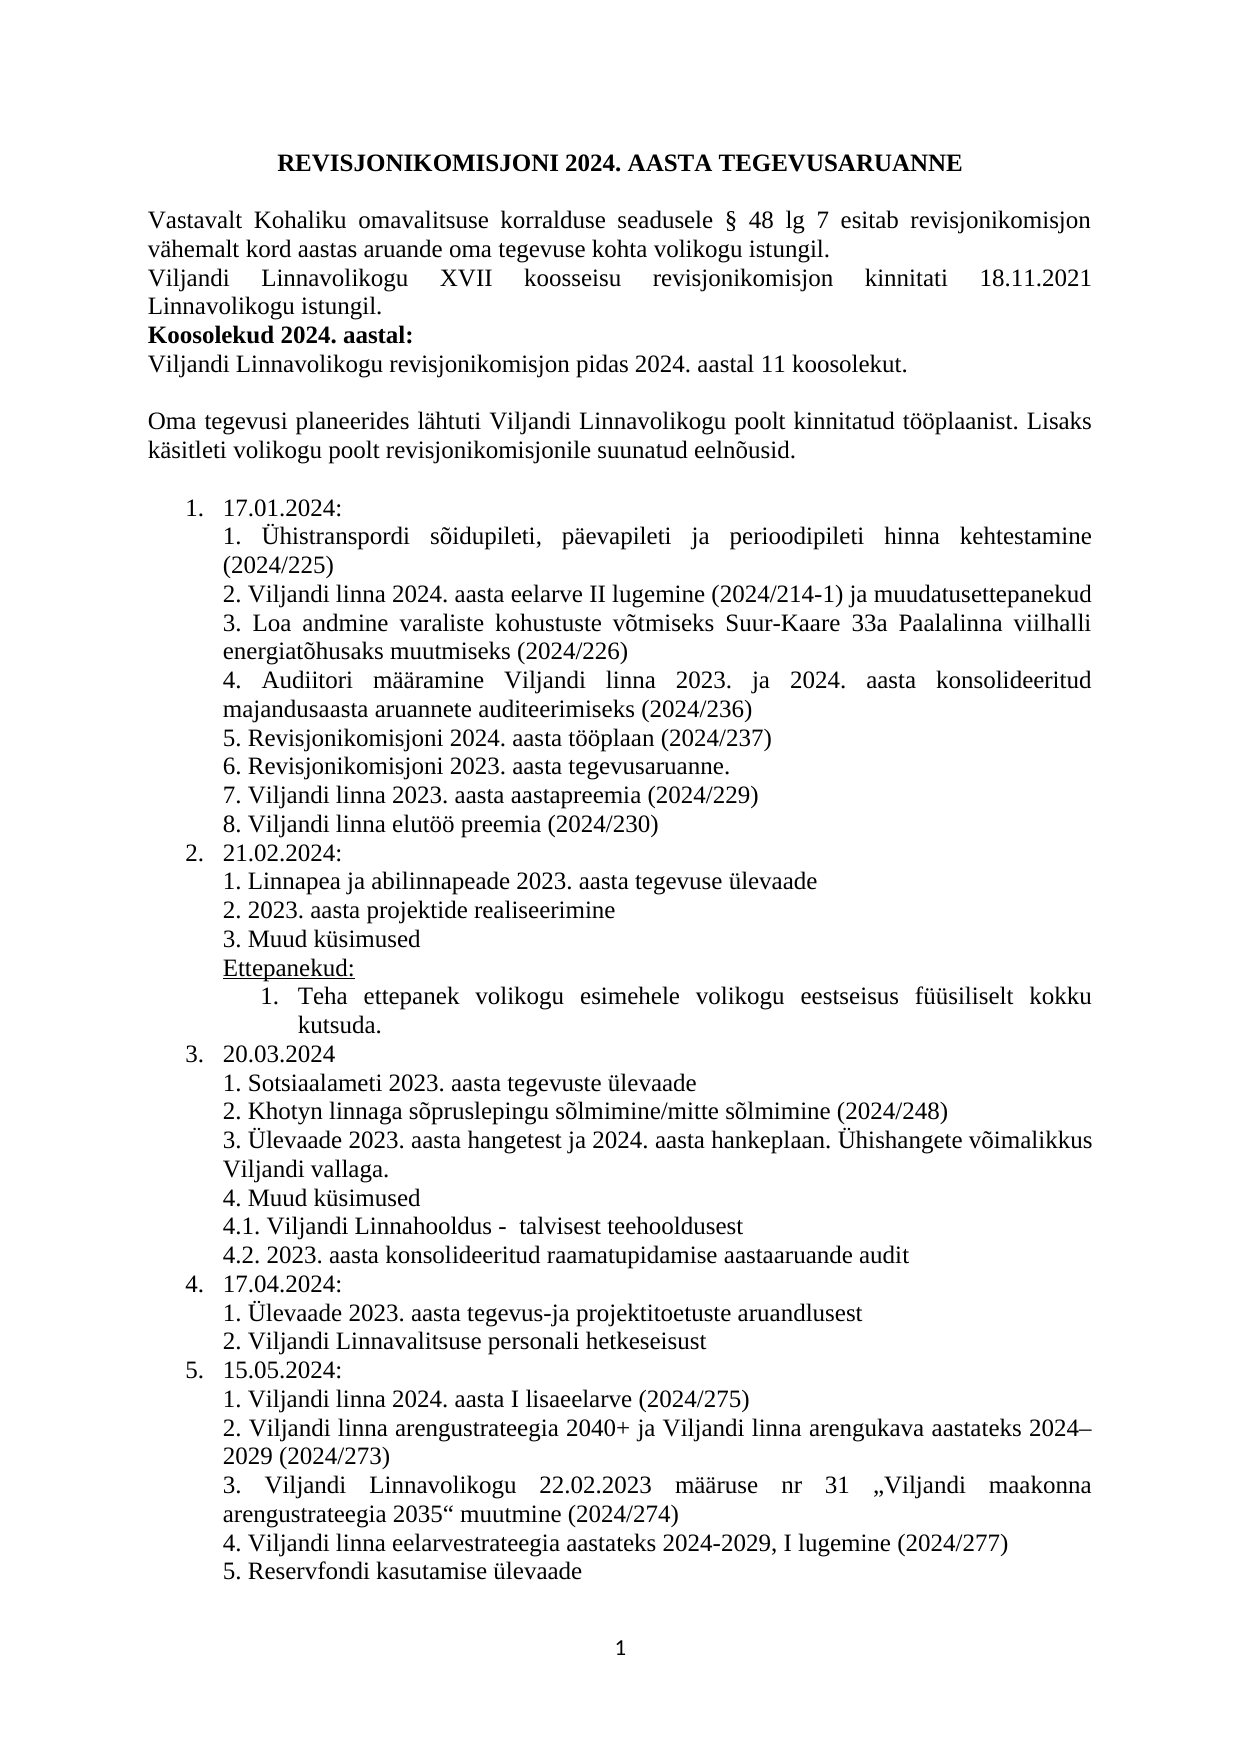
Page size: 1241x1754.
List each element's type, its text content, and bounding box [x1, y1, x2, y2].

text 3. Ülevaade 2023. aasta hangetest ja 2024. aasta hankeplaan. Ühishangete võimalikkus Viljandi vallaga. [223, 1125, 1093, 1183]
text Koosolekud 2024. aastal: [148, 320, 1093, 349]
text 2. Khotyn linnaga sõpruslepingu sõlmimine/mitte sõlmimine (2024/248) [223, 1096, 1093, 1125]
text 4.2. 2023. aasta konsolideeritud raamatupidamise aastaaruande audit [223, 1240, 1093, 1269]
text 1. Linnapea ja abilinnapeade 2023. aasta tegevuse ülevaade [223, 866, 1093, 895]
text 7. Viljandi linna 2023. aasta aastapreemia (2024/229) [223, 780, 1093, 809]
list 21.02.2024: [185, 838, 1093, 866]
text 4. Muud küsimused [223, 1183, 1093, 1211]
text Ettepanekud: [223, 953, 1093, 981]
list 17.04.2024: 1. Ülevaade 2023. aasta tegevus-ja projektitoetuste aruandlusest [185, 1269, 1093, 1326]
text 2. 2023. aasta projektide realiseerimine [223, 895, 1093, 924]
list 15.05.2024: [185, 1355, 1093, 1384]
text 4. Viljandi linna eelarvestrateegia aastateks 2024-2029, I lugemine (2024/277) [223, 1528, 1093, 1556]
text 1. Ühistranspordi sõidupileti, päevapileti ja perioodipileti hinna kehtestamine (2024/225) [223, 521, 1093, 579]
text Viljandi Linnavolikogu XVII koosseisu revisjonikomisjon kinnitati 18.11.2021 Linnavolikogu istungil. [148, 263, 1093, 320]
list Teha ettepanek volikogu esimehele volikogu eestseisus füüsiliselt kokku kutsuda. [260, 981, 1093, 1039]
list 17.01.2024: [185, 493, 1093, 521]
text 2. Viljandi Linnavalitsuse personali hetkeseisust [223, 1326, 1093, 1355]
text 2. Viljandi linna 2024. aasta eelarve II lugemine (2024/214-1) ja muudatusettepanekud [223, 579, 1093, 608]
text 3. Muud küsimused [223, 924, 1093, 953]
text REVISJONIKOMISJONI 2024. AASTA TEGEVUSARUANNE [148, 148, 1093, 176]
text 3. Loa andmine varaliste kohustuste võtmiseks Suur-Kaare 33a Paalalinna viilhalli energiatõhusaks muutmiseks (2024/226) [223, 608, 1093, 665]
list 20.03.2024 [185, 1039, 1093, 1068]
text 1. Sotsiaalameti 2023. aasta tegevuste ülevaade [223, 1068, 1093, 1096]
text 4. Audiitori määramine Viljandi linna 2023. ja 2024. aasta konsolideeritud majandusaasta aruannete auditeerimiseks (2024/236) [223, 665, 1093, 723]
text 1. Viljandi linna 2024. aasta I lisaeelarve (2024/275) [223, 1384, 1093, 1413]
text 4.1. Viljandi Linnahooldus - talvisest teehooldusest [223, 1211, 1093, 1240]
text Viljandi Linnavolikogu revisjonikomisjon pidas 2024. aastal 11 koosolekut. [148, 349, 1093, 378]
text 2. Viljandi linna arengustrateegia 2040+ ja Viljandi linna arengukava aastateks 2024–2029 (2024/273) [223, 1413, 1093, 1470]
text 5. Revisjonikomisjoni 2024. aasta tööplaan (2024/237) [223, 723, 1093, 751]
text 6. Revisjonikomisjoni 2023. aasta tegevusaruanne. [223, 751, 1093, 780]
text Vastavalt Kohaliku omavalitsuse korralduse seadusele § 48 lg 7 esitab revisjonikomisjon vähemalt kord aastas aruande oma tegevuse kohta volikogu istungil. [148, 205, 1093, 263]
text Oma tegevusi planeerides lähtuti Viljandi Linnavolikogu poolt kinnitatud tööplaanist. Lisaks käsitleti volikogu poolt revisjonikomisjonile suunatud eelnõusid. [148, 406, 1093, 464]
text 5. Reservfondi kasutamise ülevaade [223, 1556, 1093, 1585]
text 8. Viljandi linna elutöö preemia (2024/230) [223, 809, 1093, 838]
text 3. Viljandi Linnavolikogu 22.02.2023 määruse nr 31 „Viljandi maakonna arengustrateegia 2035“ muutmine (2024/274) [223, 1470, 1093, 1528]
